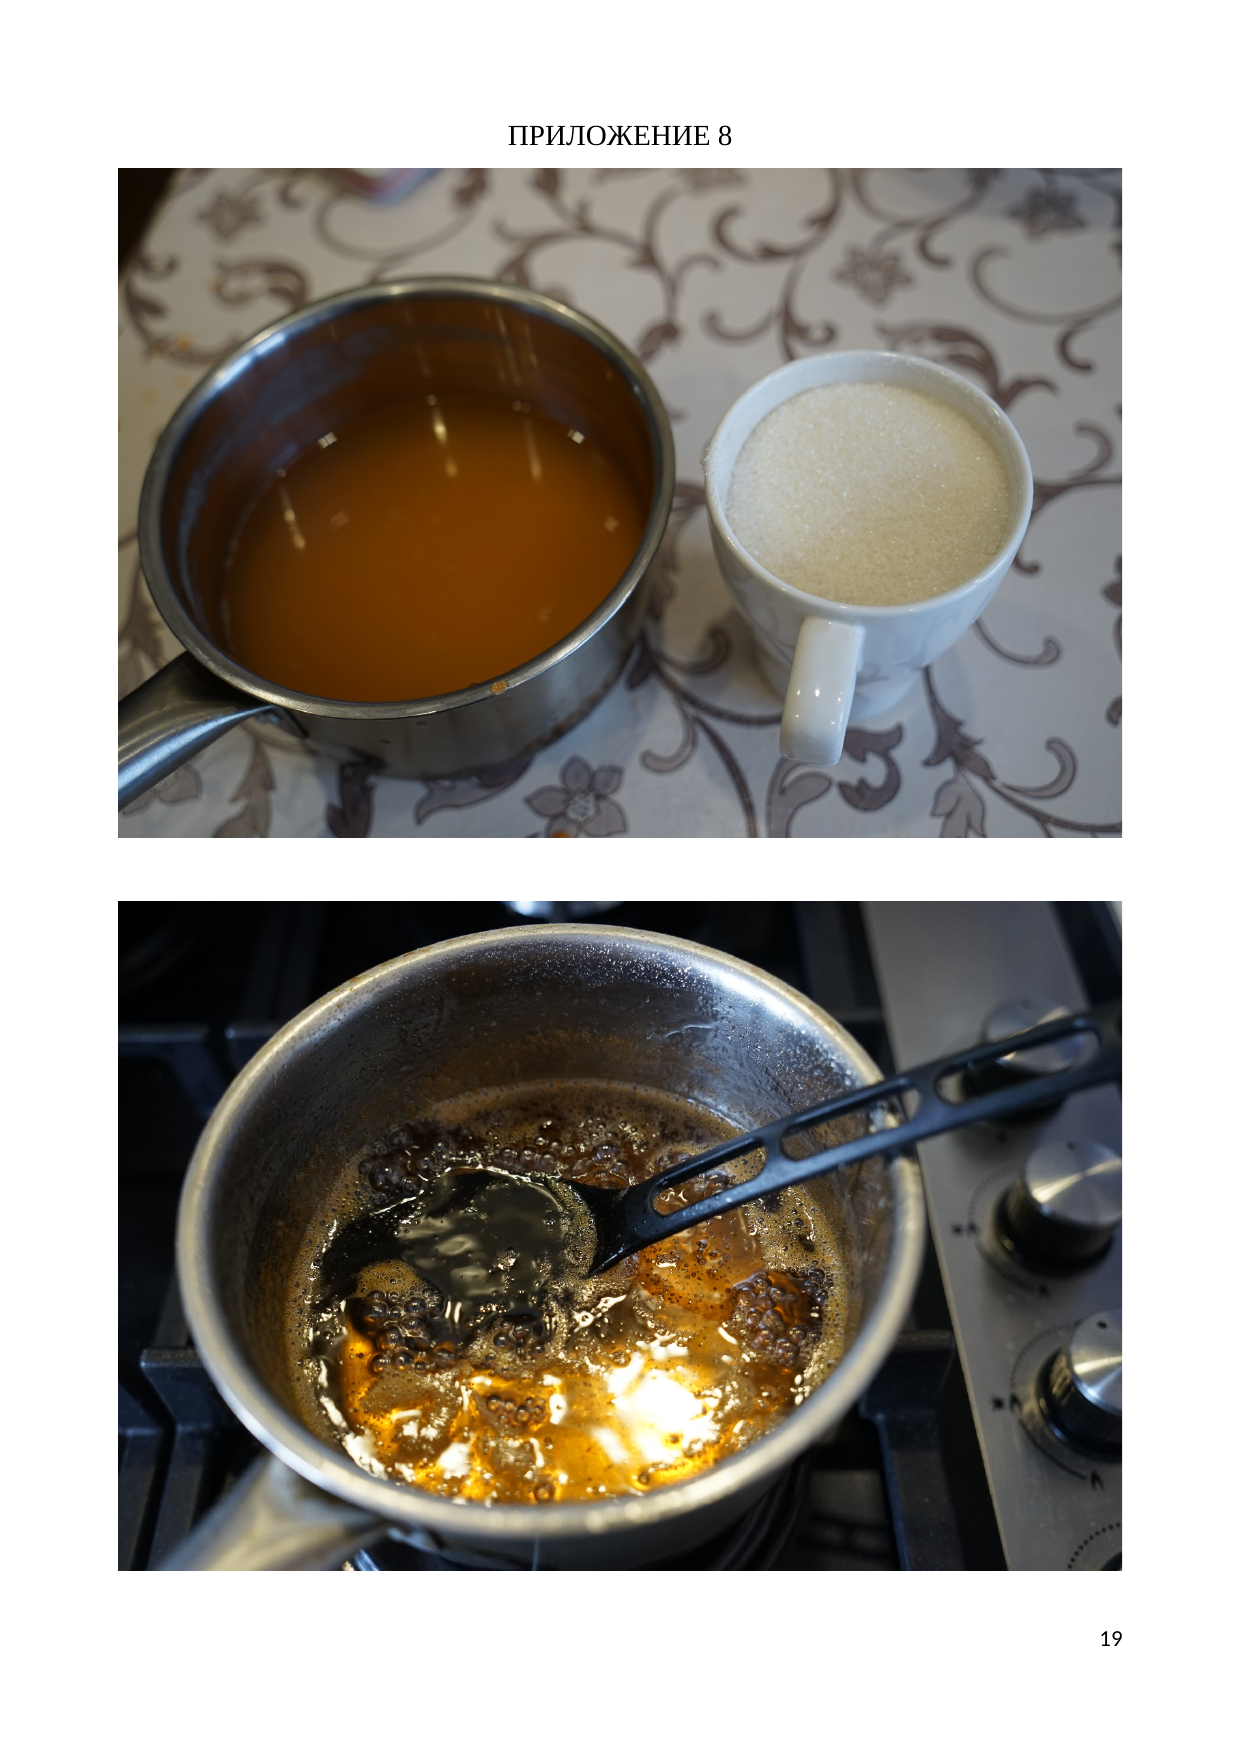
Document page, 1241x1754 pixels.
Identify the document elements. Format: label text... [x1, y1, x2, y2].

picture [118, 168, 1123, 838]
picture [118, 901, 1123, 1571]
text ПРИЛОЖЕНИЕ 8 [118, 118, 1122, 152]
